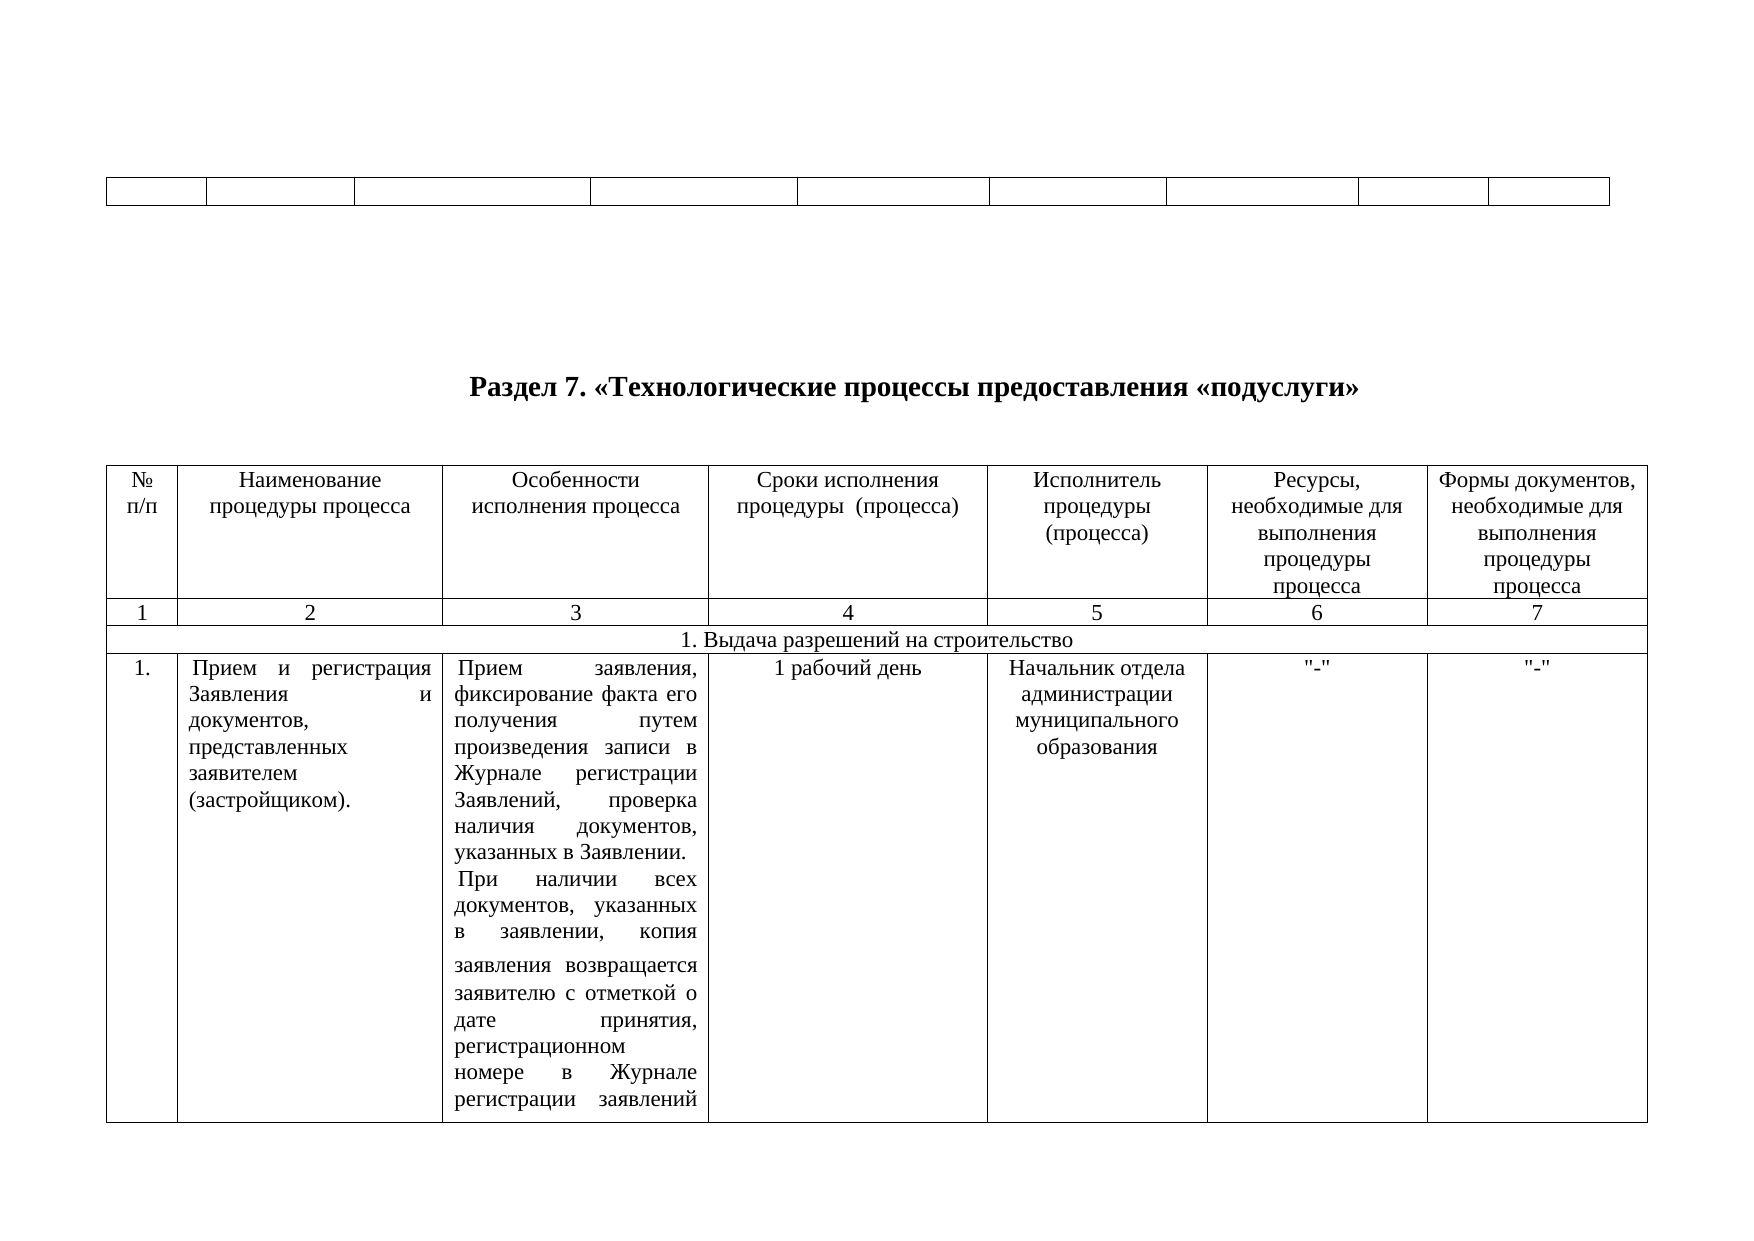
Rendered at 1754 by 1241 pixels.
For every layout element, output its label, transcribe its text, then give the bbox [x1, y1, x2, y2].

table_cell 1. Выдача разрешений на строительство [107, 626, 1647, 653]
table_cell [355, 178, 590, 204]
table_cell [709, 654, 987, 1122]
table_cell 1. 2. 3. 4. 5. [107, 654, 177, 1122]
table_cell "-" "-" "-" "-" "-" [1208, 654, 1427, 1122]
table_header Исполнитель процедуры (процесса) [988, 466, 1207, 598]
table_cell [443, 654, 708, 1122]
table_cell "-" "-" "-" "-" "-" [1428, 654, 1647, 1122]
table_header Сроки исполнения процедуры (процесса) [709, 466, 987, 598]
table_header Формы документов, необходимые для выполнения процедуры процесса [1428, 466, 1647, 598]
table_cell 2 [178, 599, 442, 625]
table_cell 5 [988, 599, 1207, 625]
table_header Особенности исполнения процесса [443, 466, 708, 598]
table_cell [1489, 178, 1609, 204]
table_cell [591, 178, 797, 204]
table_cell 7 [1428, 599, 1647, 625]
table_cell [1359, 178, 1488, 204]
table_header Ресурсы, необходимые для выполнения процедуры процесса [1208, 466, 1427, 598]
table_cell 1 [107, 599, 177, 625]
table_cell [990, 178, 1166, 204]
table_cell [107, 178, 206, 204]
table_cell [1167, 178, 1358, 204]
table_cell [988, 654, 1207, 1122]
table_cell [178, 654, 442, 1122]
table_cell 3 [443, 599, 708, 625]
table_cell 6 [1208, 599, 1427, 625]
table_cell 4 [709, 599, 987, 625]
table_cell [798, 178, 989, 204]
text Раздел 7. «Технологические процессы предоставления «подуслуги» [118, 369, 1636, 402]
table_header № п/п [107, 466, 177, 598]
table_cell [207, 178, 354, 204]
table_header Наименование процедуры процесса [178, 466, 442, 598]
